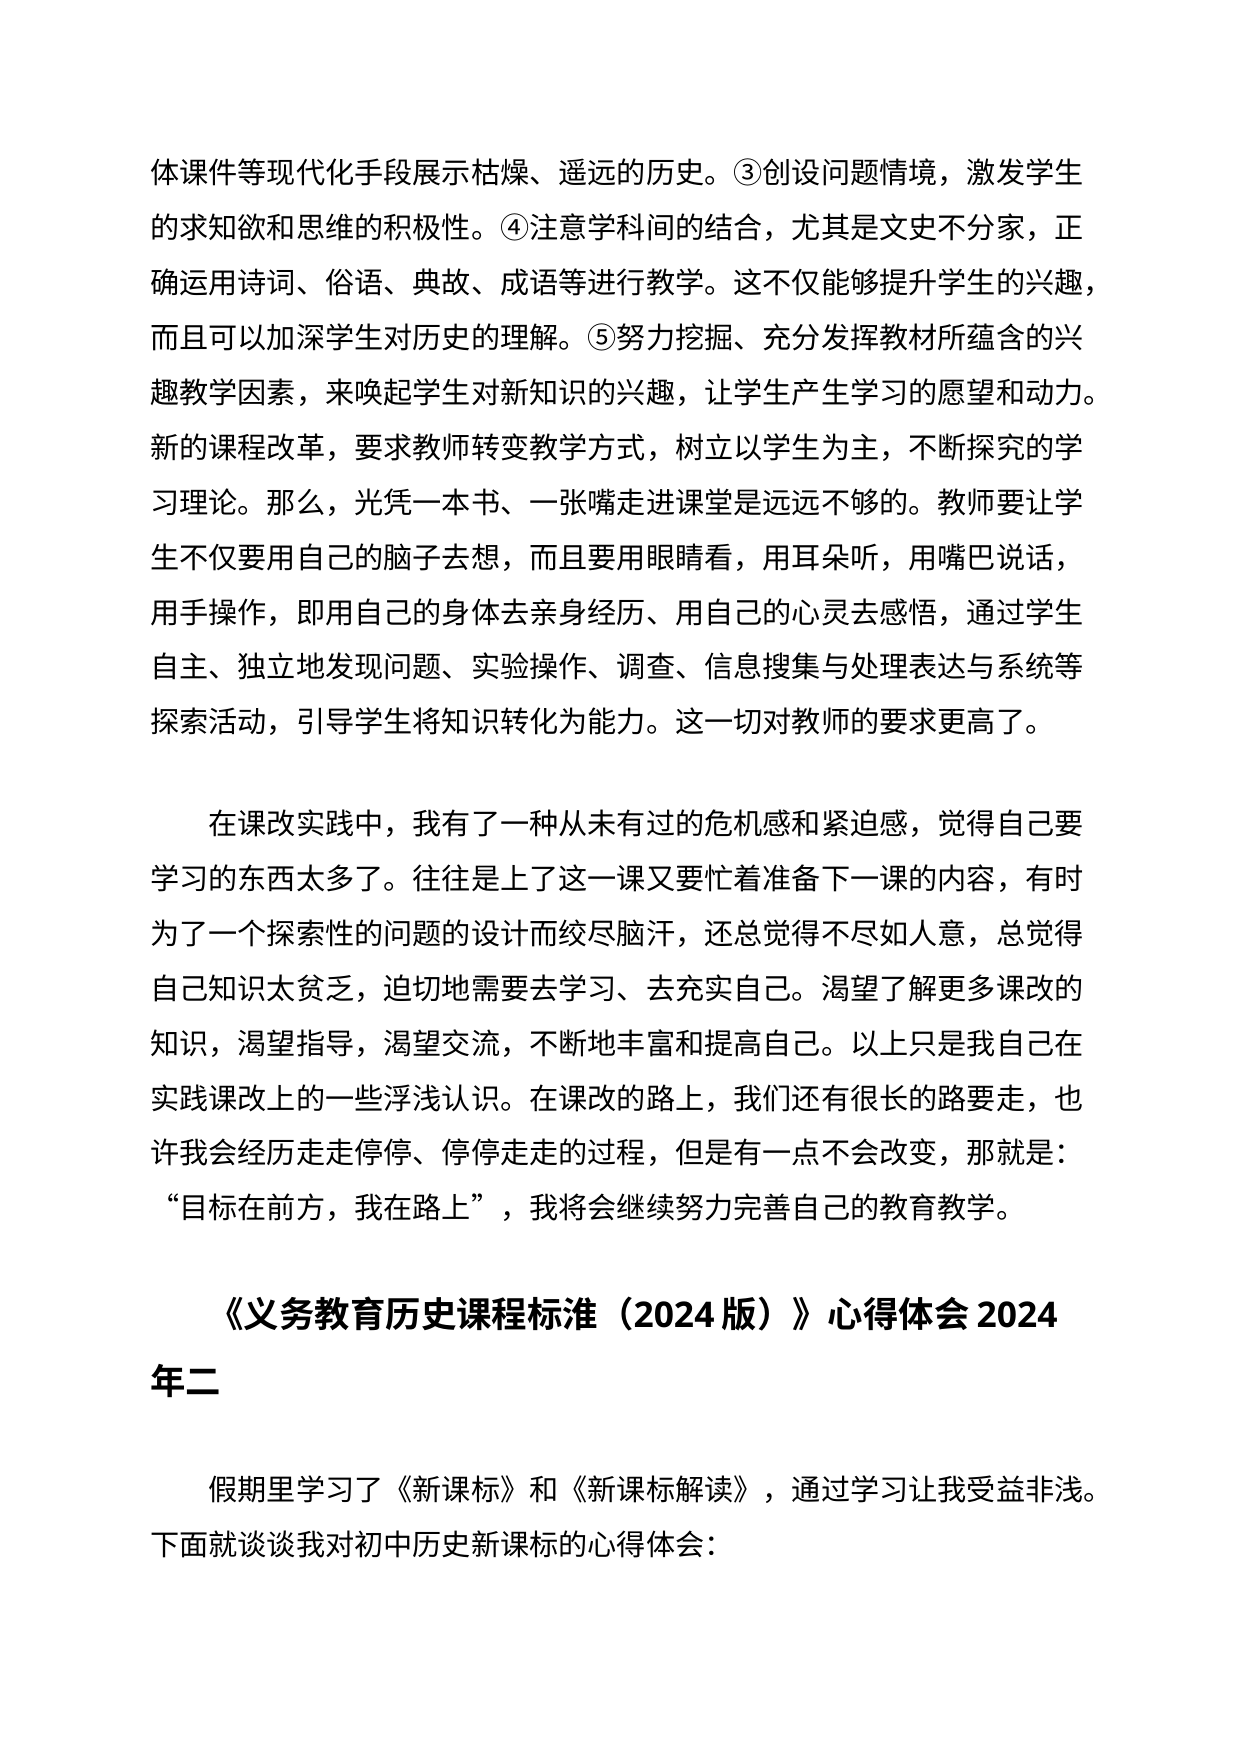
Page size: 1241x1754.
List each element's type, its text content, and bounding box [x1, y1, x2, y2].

text 《义务教育历史课程标淮（2024版）》心得体会2024年二 [150, 1287, 1090, 1405]
text 假期里学习了《新课标》和《新课标解读》，通过学习让我受益非浅。下面就谈谈我对初中历史新课标的心得体会： [150, 1467, 1090, 1564]
text 在课改实践中，我有了一种从未有过的危机感和紧迫感，觉得自己要学习的东西太多了。往往是上了这一课又要忙着准备下一课的内容，有时为了一个探索性的问题的设计而绞尽脑汗，还总觉得不尽如人意，总觉得自己知识太贫乏，迫切地需要去学习、去充实自己。渴望了解更多课改的知识，渴望指导，渴望交流，不断地丰富和提高自己。以上只是我自己在实践课改上的一些浮浅认识。在课改的路上，我们还有很长的路要走，也许我会经历走走停停、停停走走的过程，但是有一点不会改变，那就是：“目标在前方，我在路上”，我将会继续努力完善自己的教育教学。 [150, 801, 1090, 1227]
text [150, 150, 1090, 741]
